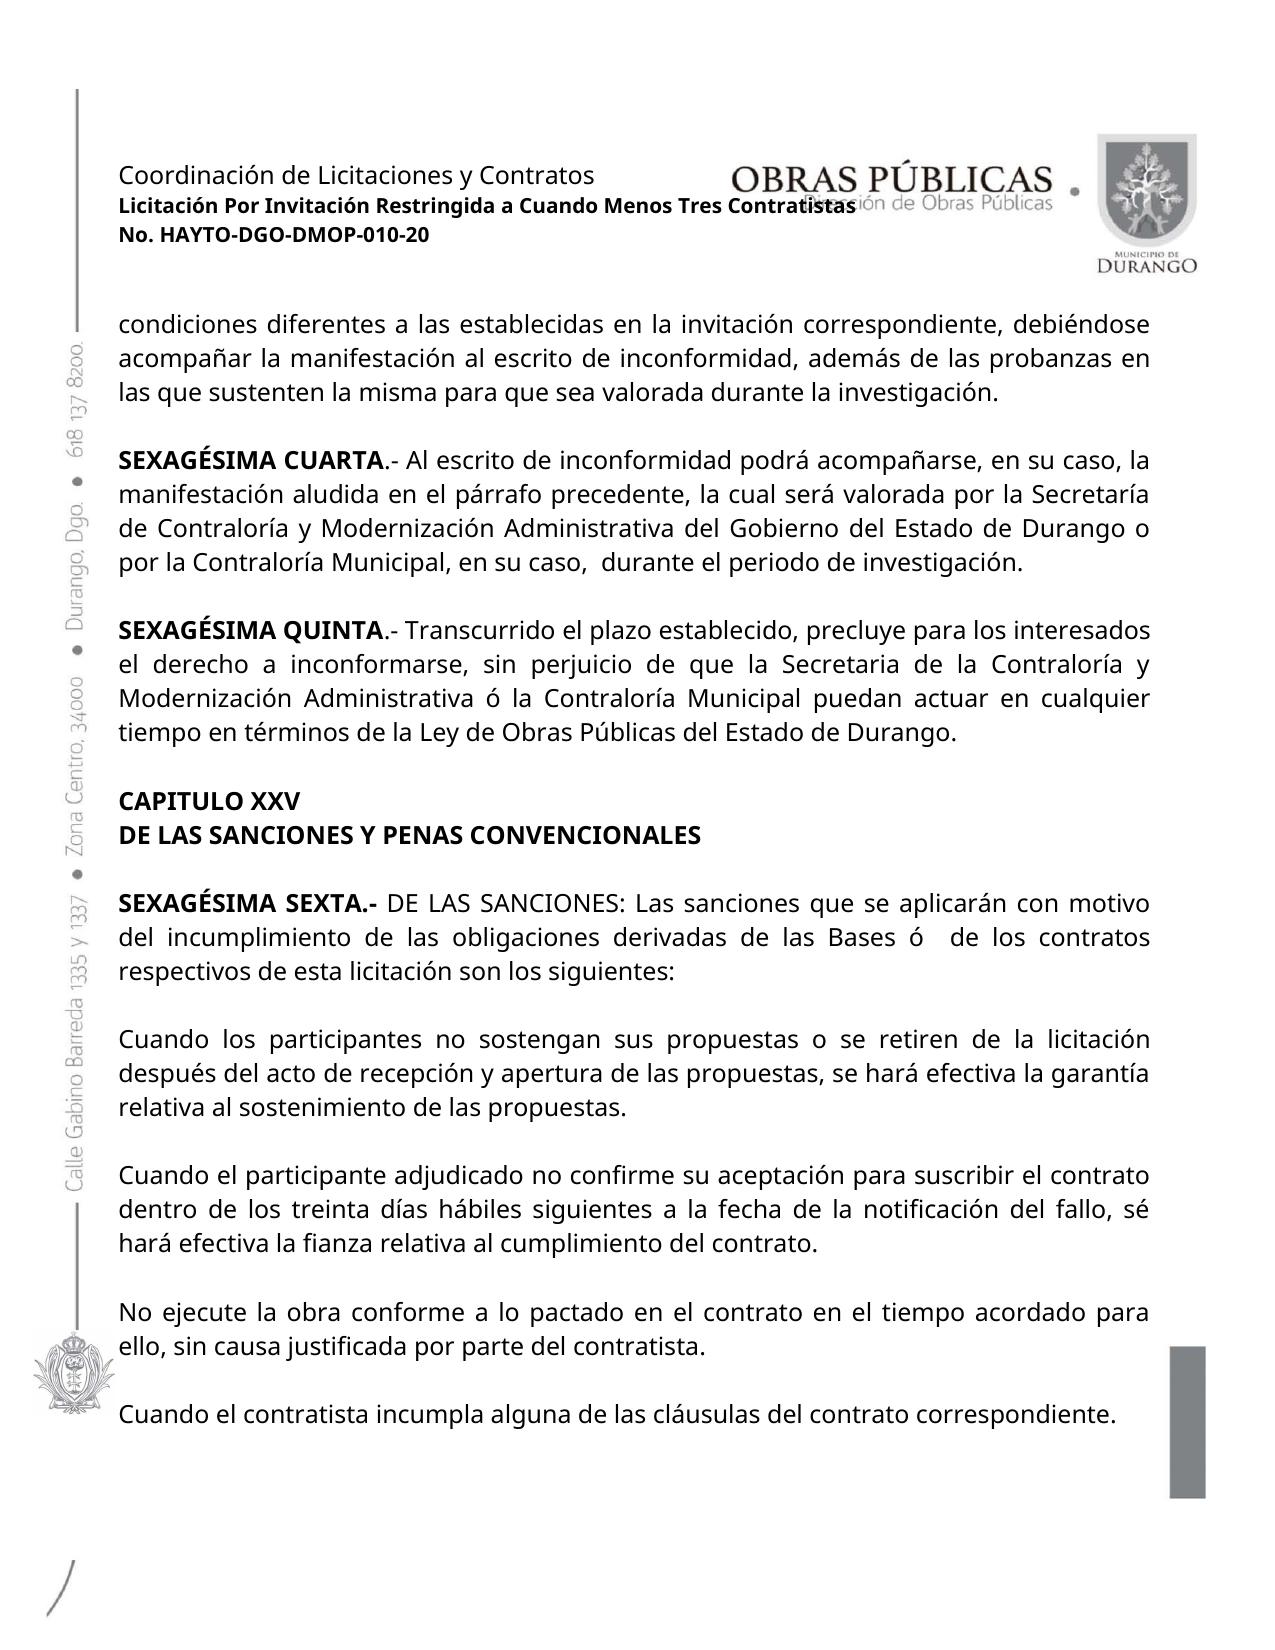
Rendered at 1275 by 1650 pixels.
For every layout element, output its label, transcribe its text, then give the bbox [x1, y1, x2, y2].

text SEXAGÉSIMA CUARTA.- Al escrito de inconformidad podrá acompañarse, en su caso, la manifestación aludida en el párrafo precedente, la cual será valorada por de Contraloría y Modernización Administrativa del Gobierno del Estado de Durango o por , en su caso, durante el periodo de investigación. [118, 443, 1152, 579]
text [118, 306, 1152, 408]
text SEXAGÉSIMA SEXTA.- DE LAS SANCIONES: Las sanciones que se aplicarán con motivo del incumplimiento de las obligaciones derivadas de las Bases ó de los contratos respectivos de esta licitación son los siguientes: [118, 885, 1152, 988]
text Cuando los participantes no sostengan sus propuestas o se retiren de la licitación después del acto de recepción y apertura de las propuestas, se hará efectiva la garantía relativa al sostenimiento de las propuestas. [118, 1022, 1152, 1124]
text Cuando el contratista incumpla alguna de las cláusulas del contrato correspondiente. [118, 1396, 1152, 1430]
text CAPITULO XXV [118, 783, 1152, 817]
text No ejecute la obra conforme a lo pactado en el contrato en el tiempo acordado para ello, sin causa justificada por parte del contratista. [118, 1294, 1152, 1362]
text Cuando el participante adjudicado no confirme su aceptación para suscribir el contrato dentro de los treinta días hábiles siguientes a la fecha de la notificación del fallo, sé hará efectiva la fianza relativa al cumplimiento del contrato. [118, 1158, 1152, 1260]
text SEXAGÉSIMA QUINTA.- Transcurrido el plazo establecido, precluye para los interesados el derecho a inconformarse, sin perjuicio de que de y Modernización Administrativa ó puedan actuar en cualquier tiempo en términos de de Obras Públicas del Estado de Durango. [118, 613, 1152, 749]
picture [31, 89, 1206, 1650]
text DE LAS SANCIONES Y PENAS CONVENCIONALES [118, 817, 1152, 851]
